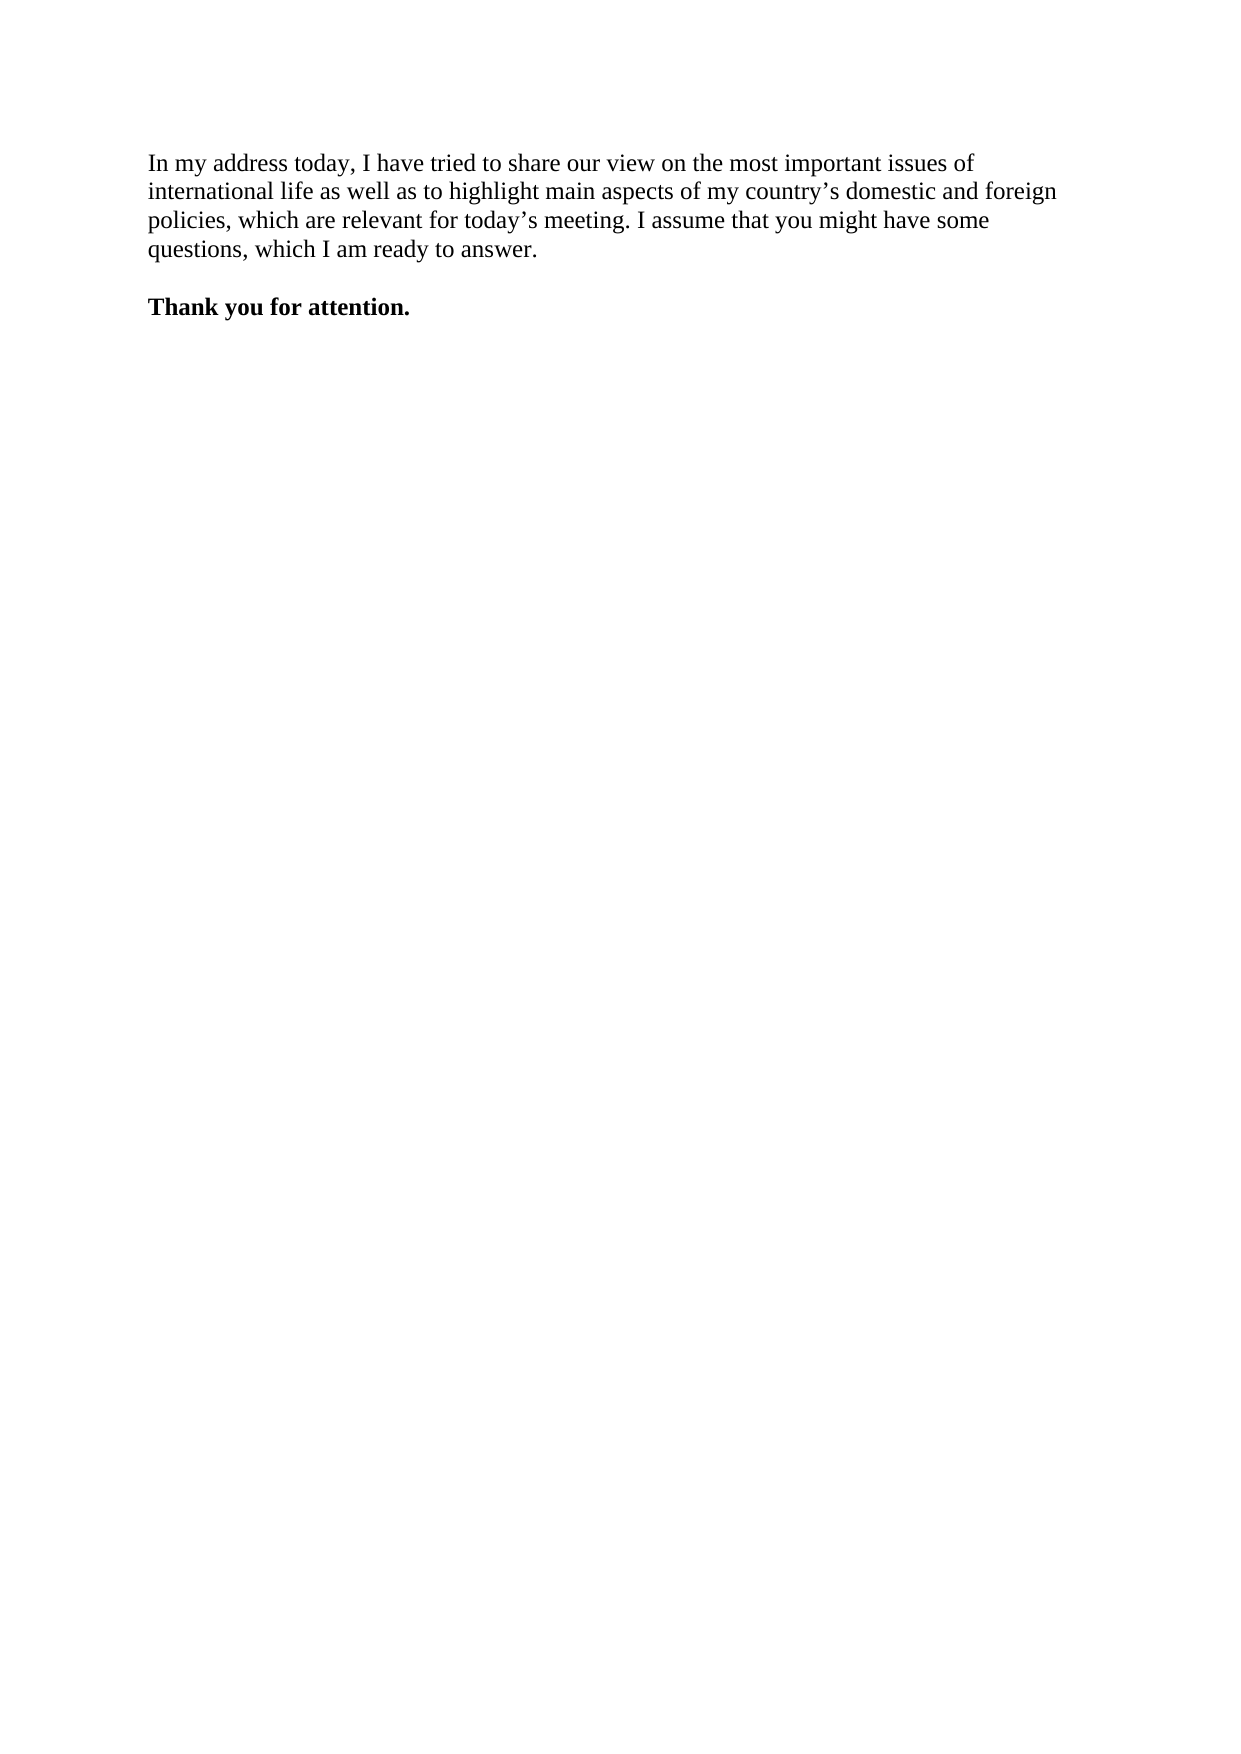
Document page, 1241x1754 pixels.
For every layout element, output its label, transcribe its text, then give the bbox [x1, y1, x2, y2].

text In my address today, I have tried to share our view on the most important issues of international life as well as to highlight main aspects of my country’s domestic and foreign policies, which are relevant for today’s meeting. I assume that you might have some questions, which I am ready to answer. [148, 148, 1093, 263]
text Thank you for attention. [148, 292, 1093, 321]
